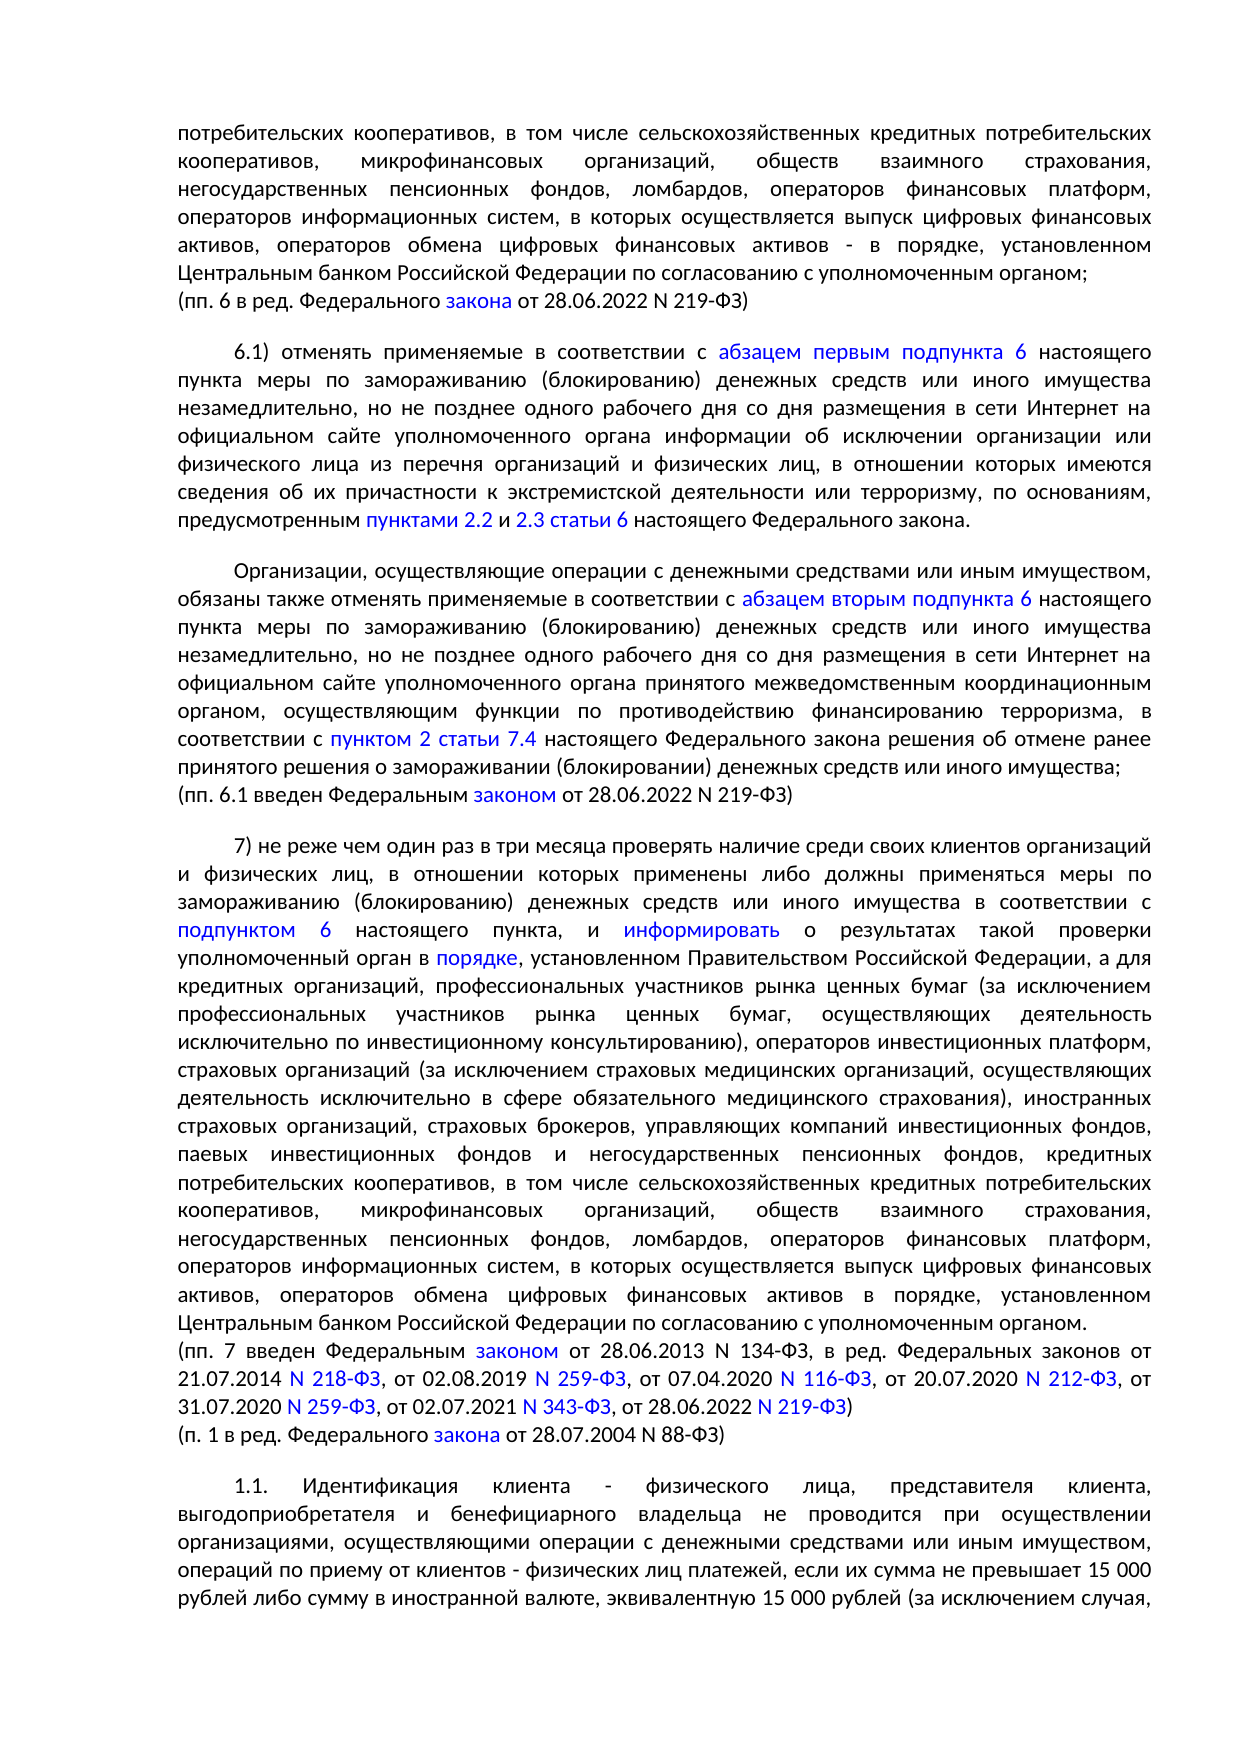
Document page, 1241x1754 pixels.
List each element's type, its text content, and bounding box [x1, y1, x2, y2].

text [177, 118, 1152, 286]
text (пп. 7 введен Федеральным законом от 28.06.2013 N 134-ФЗ, в ред. Федеральных законов от 21.07.2014 N 218-ФЗ, от 02.08.2019 N 259-ФЗ, от 07.04.2020 N 116-ФЗ, от 20.07.2020 N 212-ФЗ, от 31.07.2020 N 259-ФЗ, от 02.07.2021 N 343-ФЗ, от 28.06.2022 N 219-ФЗ) [177, 1336, 1152, 1420]
text (п. 1 в ред. Федерального закона от 28.07.2004 N 88-ФЗ) [177, 1420, 1152, 1448]
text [177, 1471, 1152, 1611]
text Организации, осуществляющие операции с денежными средствами или иным имуществом, обязаны также отменять применяемые в соответствии с абзацем вторым подпункта 6 настоящего пункта меры по замораживанию (блокированию) денежных средств или иного имущества незамедлительно, но не позднее одного рабочего дня со дня размещения в сети Интернет на официальном сайте уполномоченного органа принятого межведомственным координационным органом, осуществляющим функции по противодействию финансированию терроризма, в соответствии с пунктом 2 статьи 7.4 настоящего Федерального закона решения об отмене ранее принятого решения о замораживании (блокировании) денежных средств или иного имущества; [177, 556, 1152, 780]
text (пп. 6.1 введен Федеральным законом от 28.06.2022 N 219-ФЗ) [177, 780, 1152, 808]
text (пп. 6 в ред. Федерального закона от 28.06.2022 N 219-ФЗ) [177, 286, 1152, 314]
text 7) не реже чем один раз в три месяца проверять наличие среди своих клиентов организаций и физических лиц, в отношении которых применены либо должны применяться меры по замораживанию (блокированию) денежных средств или иного имущества в соответствии с подпунктом 6 настоящего пункта, и информировать о результатах такой проверки уполномоченный орган в порядке, установленном Правительством Российской Федерации, а для кредитных организаций, профессиональных участников рынка ценных бумаг (за исключением профессиональных участников рынка ценных бумаг, осуществляющих деятельность исключительно по инвестиционному консультированию), операторов инвестиционных платформ, страховых организаций (за исключением страховых медицинских организаций, осуществляющих деятельность исключительно в сфере обязательного медицинского страхования), иностранных страховых организаций, страховых брокеров, управляющих компаний инвестиционных фондов, паевых инвестиционных фондов и негосударственных пенсионных фондов, кредитных потребительских кооперативов, в том числе сельскохозяйственных кредитных потребительских кооперативов, микрофинансовых организаций, обществ взаимного страхования, негосударственных пенсионных фондов, ломбардов, операторов финансовых платформ, операторов информационных систем, в которых осуществляется выпуск цифровых финансовых активов, операторов обмена цифровых финансовых активов в порядке, установленном Центральным банком Российской Федерации по согласованию с уполномоченным органом. [177, 831, 1152, 1336]
text 6.1) отменять применяемые в соответствии с абзацем первым подпункта 6 настоящего пункта меры по замораживанию (блокированию) денежных средств или иного имущества незамедлительно, но не позднее одного рабочего дня со дня размещения в сети Интернет на официальном сайте уполномоченного органа информации об исключении организации или физического лица из перечня организаций и физических лиц, в отношении которых имеются сведения об их причастности к экстремистской деятельности или терроризму, по основаниям, предусмотренным пунктами 2.2 и 2.3 статьи 6 настоящего Федерального закона. [177, 337, 1152, 533]
